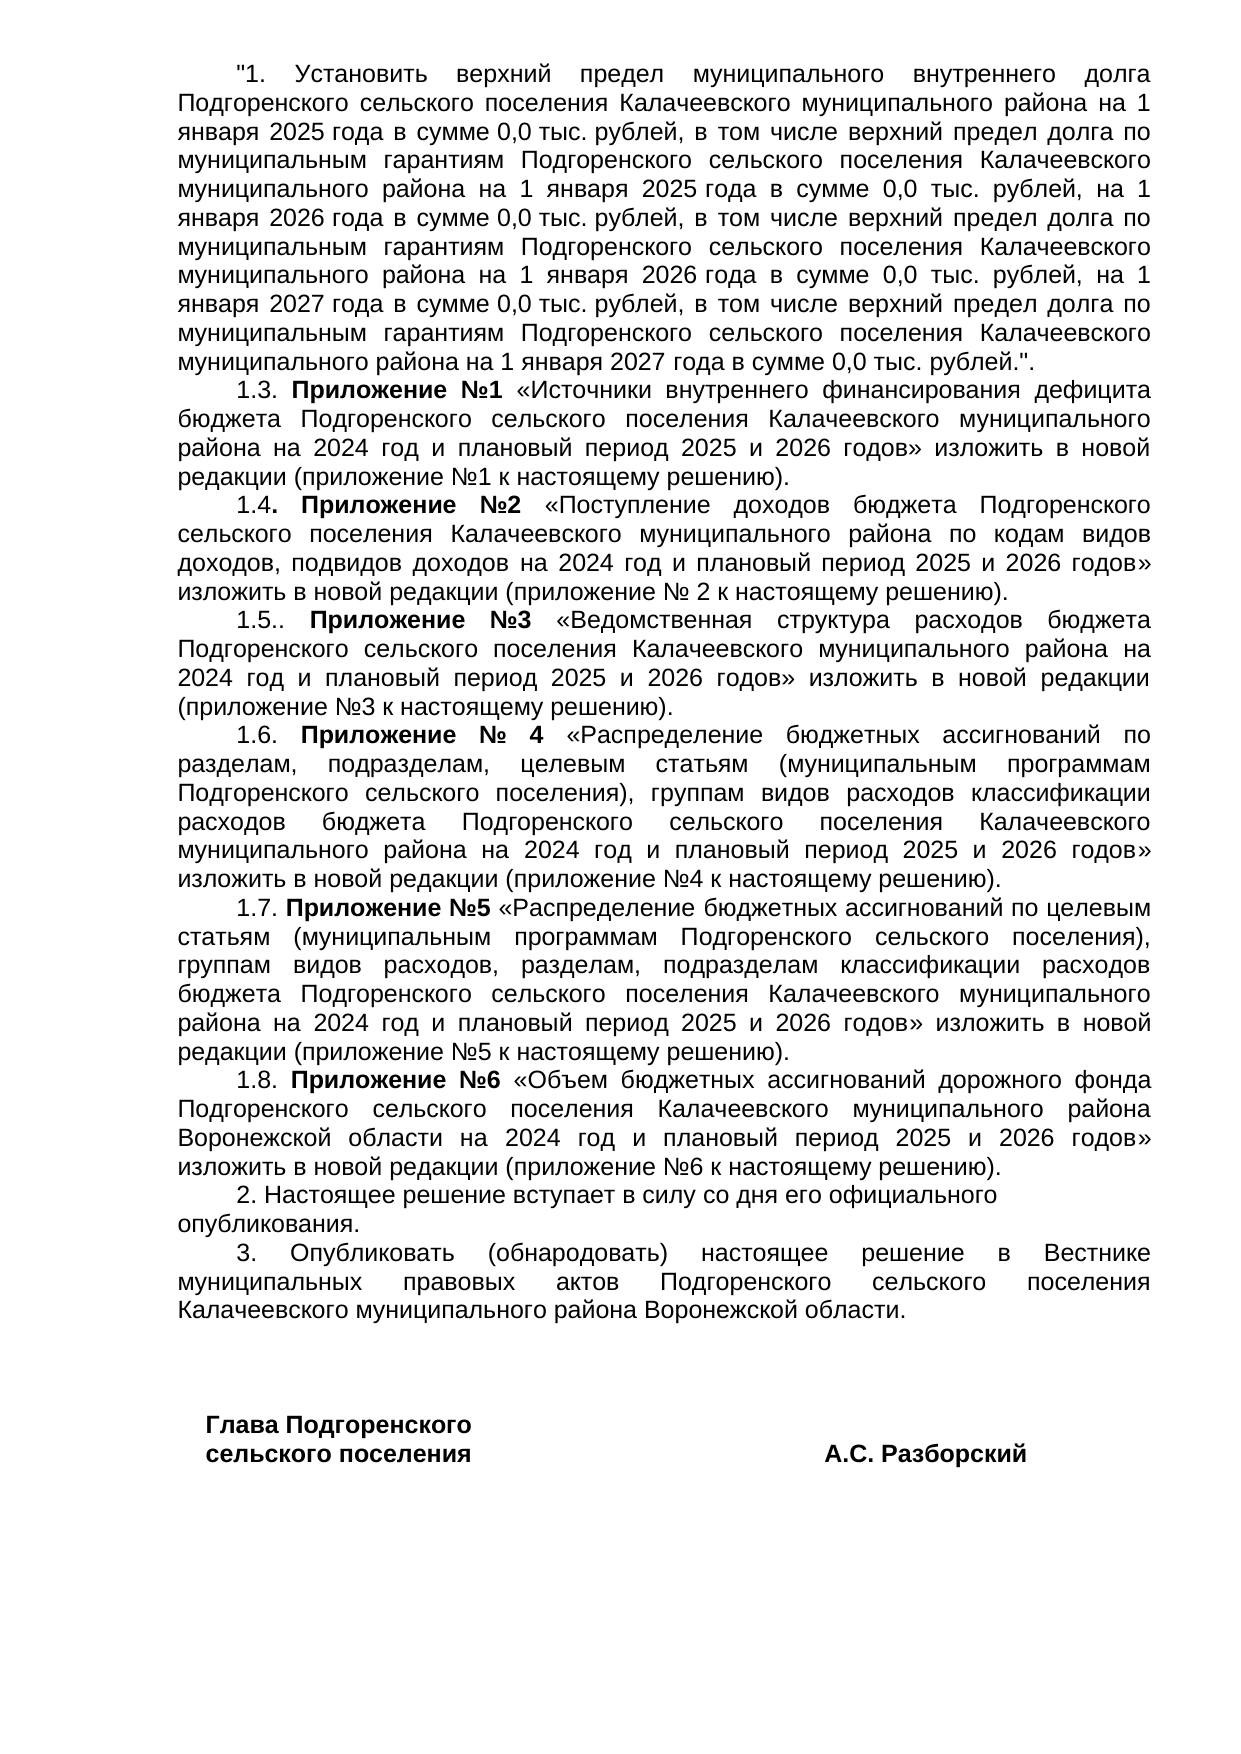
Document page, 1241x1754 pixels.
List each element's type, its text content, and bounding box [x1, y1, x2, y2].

text 1.3. Приложение №1 «Источники внутреннего финансирования дефицита бюджета Подгоренского сельского поселения Калачеевского муниципального района на 2024 год и плановый период 2025 и 2026 годов» изложить в новой редакции (приложение №1 к настоящему решению). [177, 375, 1152, 490]
text 3. Опубликовать (обнародовать) настоящее решение в Вестнике муниципальных правовых актов Подгоренского сельского поселения Калачеевского муниципального района Воронежской области. [177, 1238, 1152, 1324]
text 2. Настоящее решение вступает в силу со дня его официального опубликования. [177, 1180, 1152, 1238]
text 1.8. Приложение №6 «Объем бюджетных ассигнований дорожного фонда Подгоренского сельского поселения Калачеевского муниципального района Воронежской области на 2024 год и плановый период 2025 и 2026 годов» изложить в новой редакции (приложение №6 к настоящему решению). [177, 1065, 1152, 1180]
text 1.4. Приложение №2 «Поступление доходов бюджета Подгоренского сельского поселения Калачеевского муниципального района по кодам видов доходов, подвидов доходов на 2024 год и плановый период 2025 и 2026 годов» изложить в новой редакции (приложение № 2 к настоящему решению). [177, 490, 1152, 605]
text Глава Подгоренского [205, 1410, 1152, 1439]
text 1.7. Приложение №5 «Распределение бюджетных ассигнований по целевым статьям (муниципальным программам Подгоренского сельского поселения), группам видов расходов, разделам, подразделам классификации расходов бюджета Подгоренского сельского поселения Калачеевского муниципального района на 2024 год и плановый период 2025 и 2026 годов» изложить в новой редакции (приложение №5 к настоящему решению). [177, 893, 1152, 1065]
text 1.6. Приложение № 4 «Распределение бюджетных ассигнований по разделам, подразделам, целевым статьям (муниципальным программам Подгоренского сельского поселения), группам видов расходов классификации расходов бюджета Подгоренского сельского поселения Калачеевского муниципального района на 2024 год и плановый период 2025 и 2026 годов» изложить в новой редакции (приложение №4 к настоящему решению). [177, 720, 1152, 893]
text "1. Установить верхний предел муниципального внутреннего долга Подгоренского сельского поселения Калачеевского муниципального района на 1 января 2025 года в сумме 0,0 тыс. рублей, в том числе верхний предел долга по муниципальным гарантиям Подгоренского сельского поселения Калачеевского муниципального района на 1 января 2025 года в сумме 0,0 тыс. рублей, на 1 января 2026 года в сумме 0,0 тыс. рублей, в том числе верхний предел долга по муниципальным гарантиям Подгоренского сельского поселения Калачеевского муниципального района на 1 января 2026 года в сумме 0,0 тыс. рублей, на 1 января 2027 года в сумме 0,0 тыс. рублей, в том числе верхний предел долга по муниципальным гарантиям Подгоренского сельского поселения Калачеевского муниципального района на 1 января 2027 года в сумме 0,0 тыс. рублей.". [177, 59, 1152, 375]
text 1.5.. Приложение №3 «Ведомственная структура расходов бюджета Подгоренского сельского поселения Калачеевского муниципального района на 2024 год и плановый период 2025 и 2026 годов» изложить в новой редакции (приложение №3 к настоящему решению). [177, 605, 1152, 720]
text сельского поселения А.С. Разборский [205, 1439, 1152, 1468]
